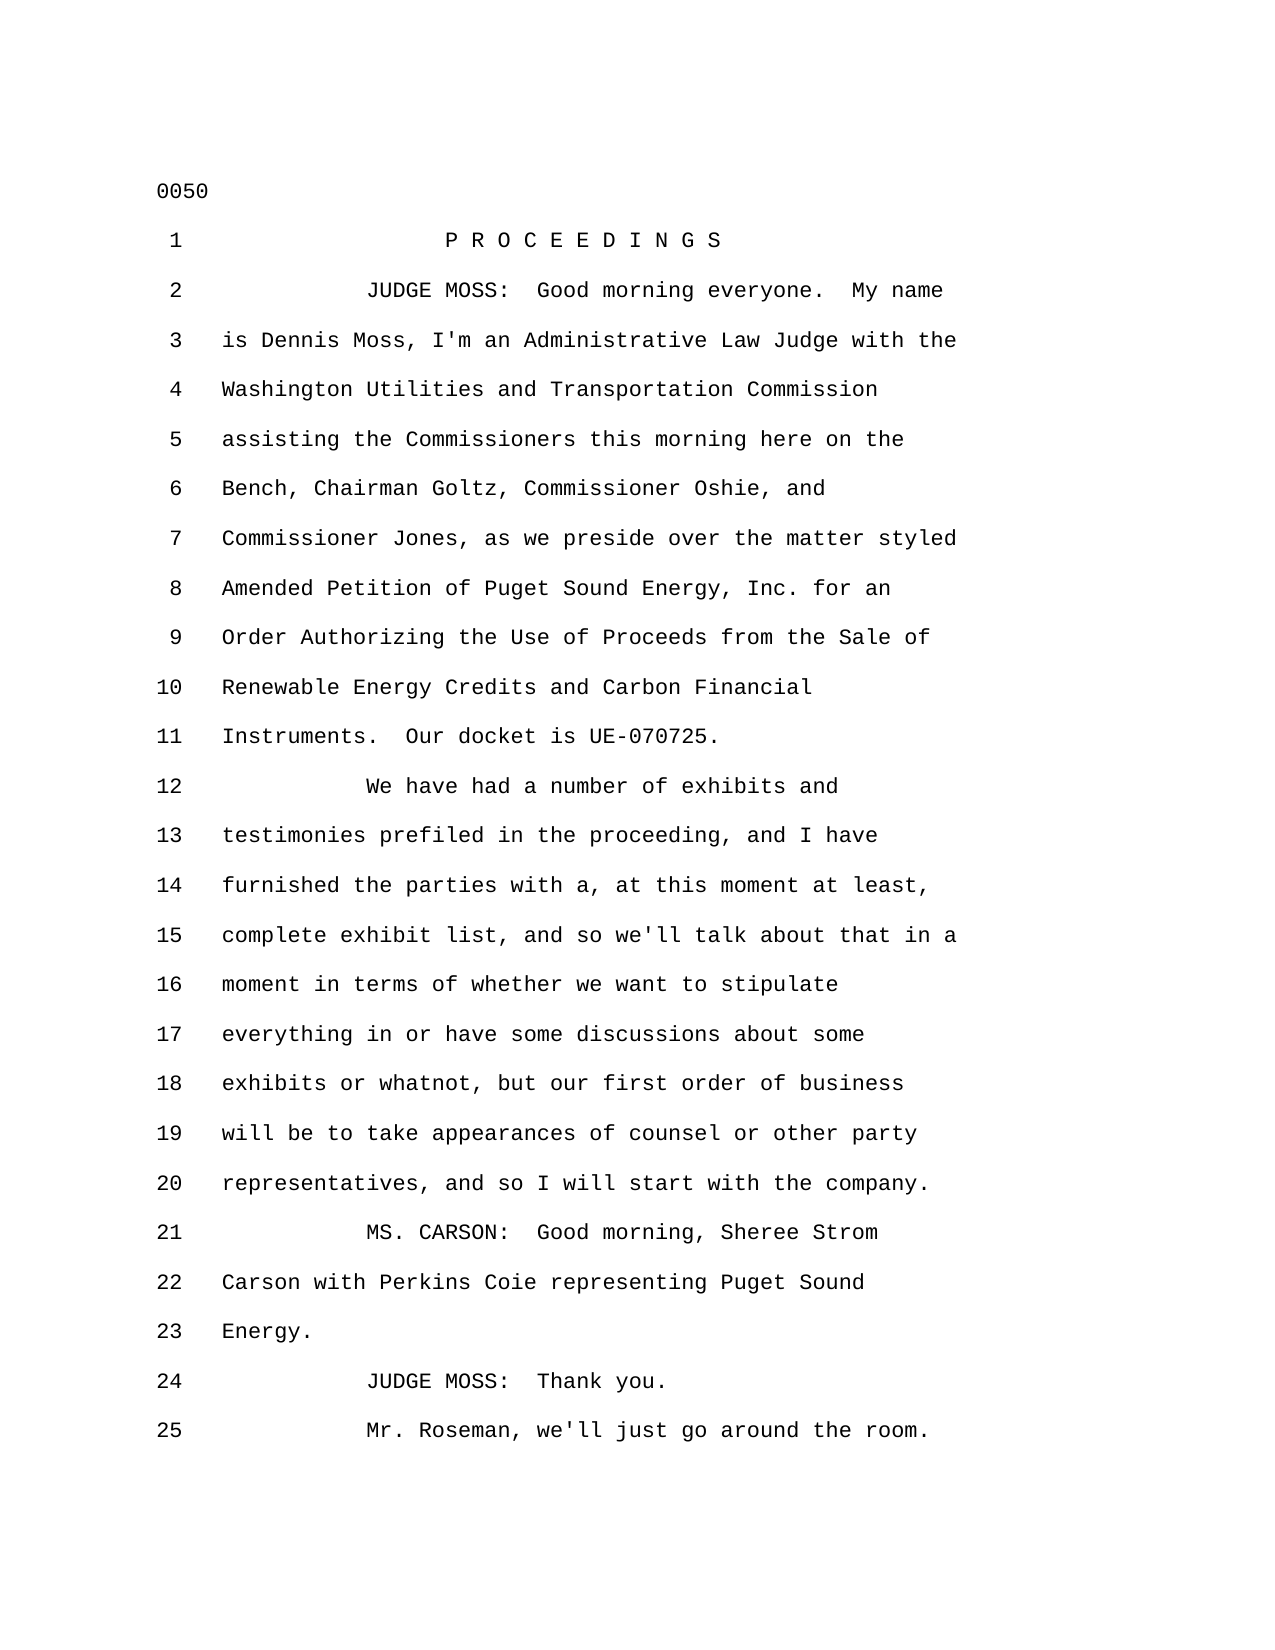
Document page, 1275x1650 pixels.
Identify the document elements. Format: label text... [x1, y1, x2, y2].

text 15 complete exhibit list, and so we'll talk about that in a [156, 924, 1119, 948]
text 3 is Dennis Moss, I'm an Administrative Law Judge with the [156, 329, 1119, 353]
text 13 testimonies prefiled in the proceeding, and I have [156, 824, 1119, 849]
text 20 representatives, and so I will start with the company. [156, 1172, 1119, 1196]
text 6 Bench, Chairman Goltz, Commissioner Oshie, and [156, 477, 1119, 502]
text 22 Carson with Perkins Coie representing Puget Sound [156, 1271, 1119, 1296]
text 19 will be to take appearances of counsel or other party [156, 1122, 1119, 1147]
text 9 Order Authorizing the Use of Proceeds from the Sale of [156, 626, 1119, 651]
text 18 exhibits or whatnot, but our first order of business [156, 1072, 1119, 1097]
text 10 Renewable Energy Credits and Carbon Financial [156, 676, 1119, 701]
text 14 furnished the parties with a, at this moment at least, [156, 874, 1119, 899]
text 1 P R O C E E D I N G S [156, 229, 1119, 254]
text 0050 [156, 180, 1119, 205]
text 2 JUDGE MOSS: Good morning everyone. My name [156, 279, 1119, 304]
text 16 moment in terms of whether we want to stipulate [156, 973, 1119, 998]
text 8 Amended Petition of Puget Sound Energy, Inc. for an [156, 577, 1119, 601]
text 12 We have had a number of exhibits and [156, 775, 1119, 800]
text 23 Energy. [156, 1320, 1119, 1345]
text 21 MS. CARSON: Good morning, Sheree Strom [156, 1221, 1119, 1246]
text 17 everything in or have some discussions about some [156, 1023, 1119, 1048]
text 11 Instruments. Our docket is UE-070725. [156, 725, 1119, 750]
text 4 Washington Utilities and Transportation Commission [156, 378, 1119, 403]
text 5 assisting the Commissioners this morning here on the [156, 428, 1119, 453]
text 25 Mr. Roseman, we'll just go around the room. [156, 1419, 1119, 1444]
text 7 Commissioner Jones, as we preside over the matter styled [156, 527, 1119, 552]
text 24 JUDGE MOSS: Thank you. [156, 1370, 1119, 1395]
